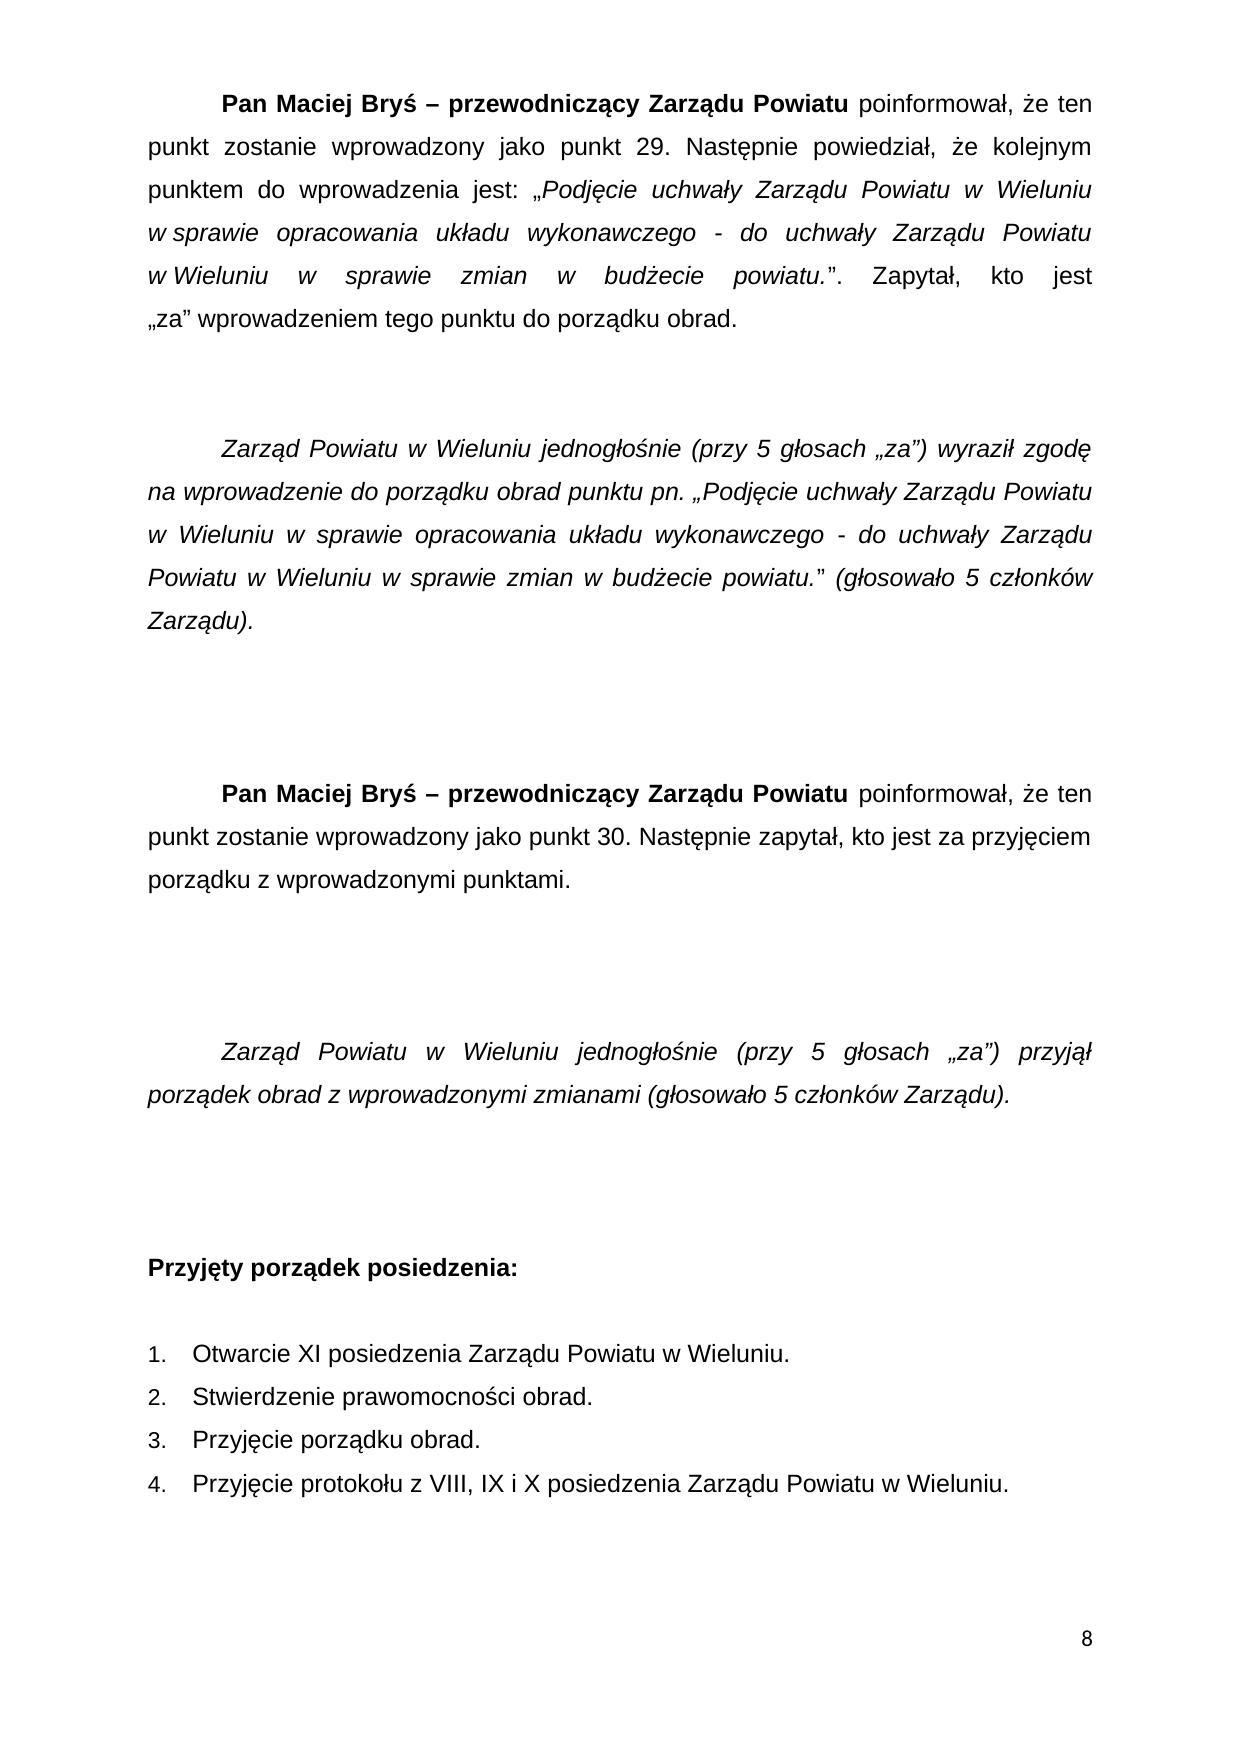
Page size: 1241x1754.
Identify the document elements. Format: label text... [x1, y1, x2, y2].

list Otwarcie XI posiedzenia Zarządu Powiatu w Wieluniu. [148, 1339, 1093, 1368]
list Stwierdzenie prawomocności obrad. [148, 1382, 1093, 1411]
text Pan Maciej Bryś – przewodniczący Zarządu Powiatu poinformował, że ten punkt zostanie wprowadzony jako punkt 29. Następnie powiedział, że kolejnym punktem do wprowadzenia jest: „Podjęcie uchwały Zarządu Powiatu w Wieluniu w sprawie opracowania układu wykonawczego - do uchwały Zarządu Powiatu w Wieluniu w sprawie zmian w budżecie powiatu.”. Zapytał, kto jest „za” wprowadzeniem tego punktu do porządku obrad. [148, 89, 1093, 333]
list Przyjęcie protokołu z VIII, IX i X posiedzenia Zarządu Powiatu w Wieluniu. [148, 1469, 1093, 1497]
text Pan Maciej Bryś – przewodniczący Zarządu Powiatu poinformował, że ten punkt zostanie wprowadzony jako punkt 30. Następnie zapytał, kto jest za przyjęciem porządku z wprowadzonymi punktami. [148, 779, 1093, 894]
text Zarząd Powiatu w Wieluniu jednogłośnie (przy 5 głosach „za”) wyraził zgodę na wprowadzenie do porządku obrad punktu pn. „Podjęcie uchwały Zarządu Powiatu w Wieluniu w sprawie opracowania układu wykonawczego - do uchwały Zarządu Powiatu w Wieluniu w sprawie zmian w budżecie powiatu.” (głosowało 5 członków Zarządu). [148, 434, 1093, 635]
text Przyjęty porządek posiedzenia: [148, 1253, 1093, 1282]
text Zarząd Powiatu w Wieluniu jednogłośnie (przy 5 głosach „za”) przyjął porządek obrad z wprowadzonymi zmianami (głosowało 5 członków Zarządu). [148, 1037, 1093, 1109]
list Przyjęcie porządku obrad. [148, 1426, 1093, 1454]
